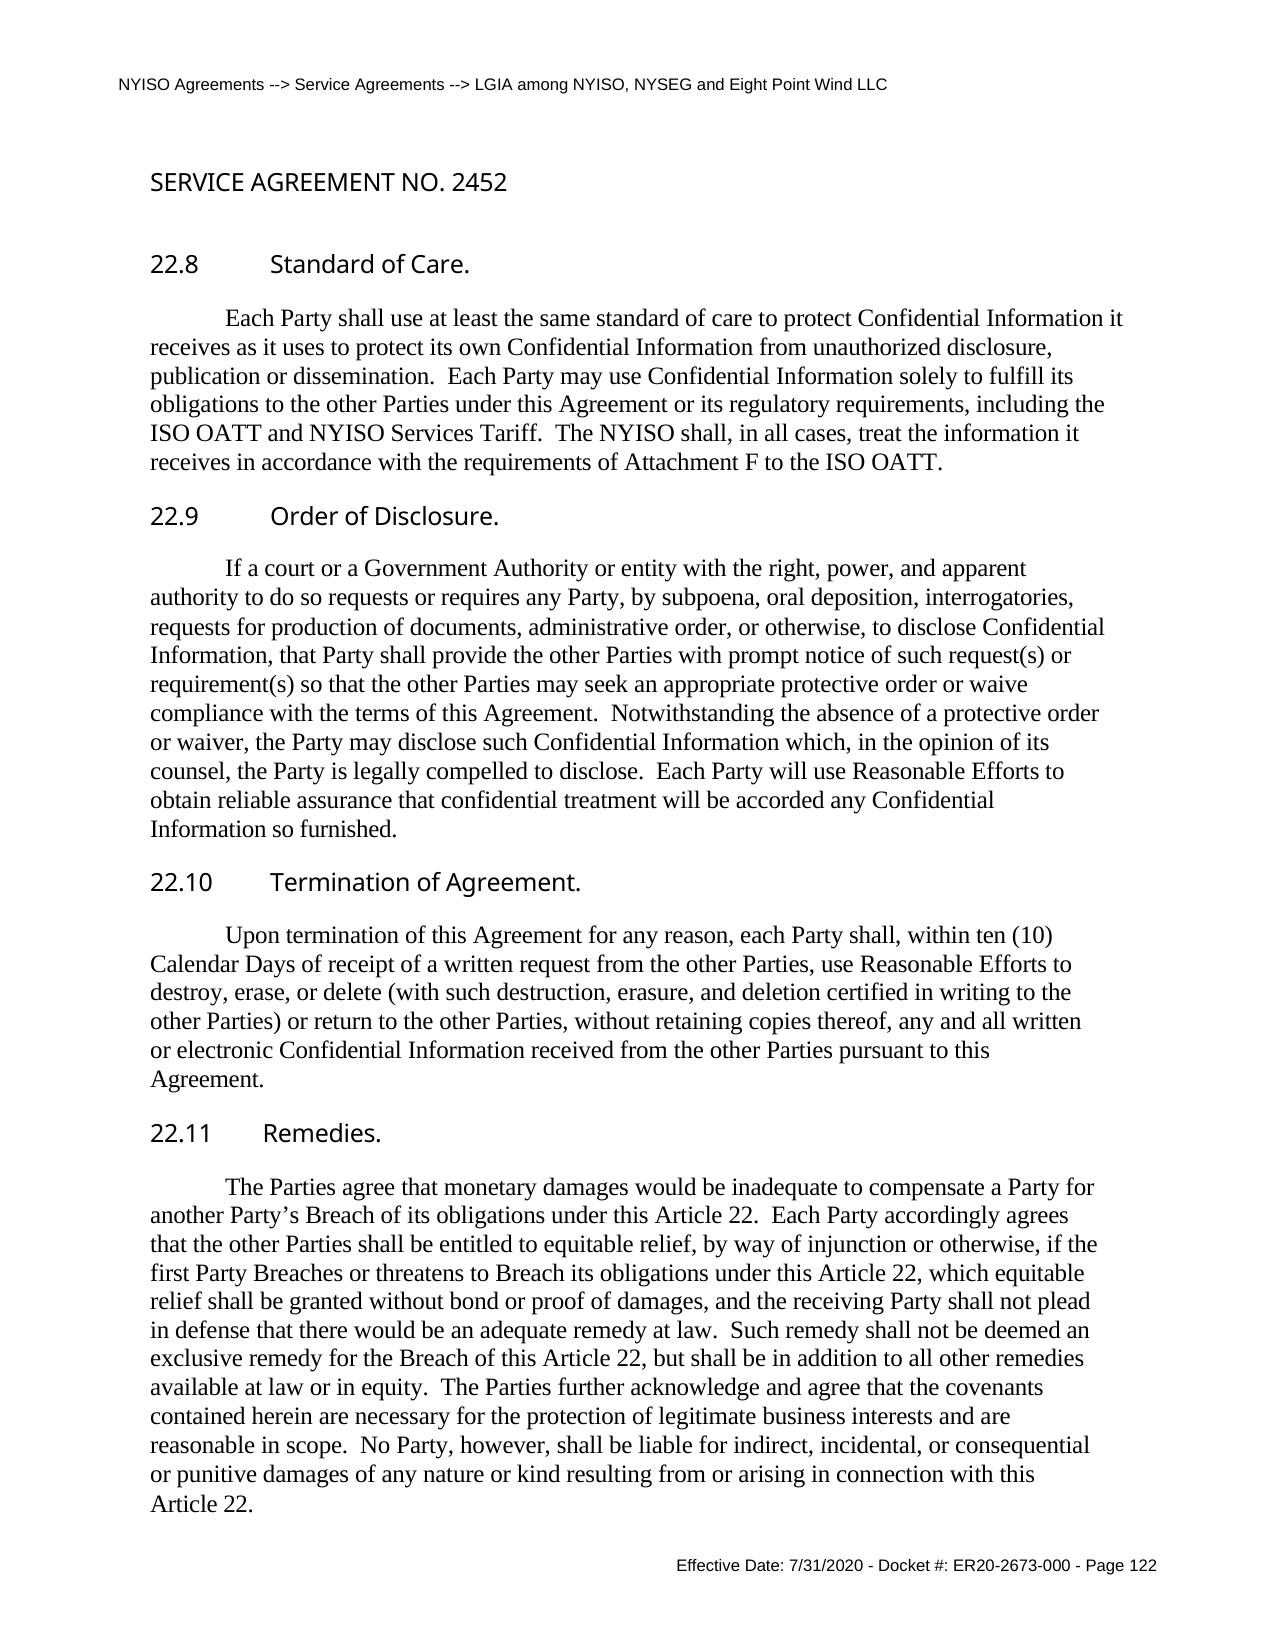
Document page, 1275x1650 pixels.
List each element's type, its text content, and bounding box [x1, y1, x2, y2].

text contained herein are necessary for the protection of legitimate business interests and are [150, 1401, 1275, 1430]
text If a court or a Government Authority or entity with the right, power, and apparent [225, 554, 1275, 582]
text 22.11 Remedies. [150, 1120, 1275, 1148]
text 22.10 Termination of Agreement. [150, 868, 1275, 897]
text reasonable in scope. No Party, however, shall be liable for indirect, incidental, or consequential or punitive damages of any nature or kind resulting from or arising in connection with this Article 22. [150, 1430, 1130, 1518]
text SERVICE AGREEMENT NO. 2452 [150, 168, 1275, 197]
text 22.9 Order of Disclosure. [150, 502, 1275, 531]
text The Parties agree that monetary damages would be inadequate to compensate a Party for another Party’s Breach of its obligations under this Article 22. Each Party accordingly agrees that the other Parties shall be entitled to equitable relief, by way of injunction or otherwise, if the first Party Breaches or threatens to Breach its obligations under this Article 22, which equitable relief shall be granted without bond or proof of damages, and the receiving Party shall not plead in defense that there would be an adequate remedy at law. Such remedy shall not be deemed an exclusive remedy for the Breach of this Article 22, but shall be in addition to all other remedies available at law or in equity. The Parties further acknowledge and agree that the covenants [150, 1173, 1138, 1401]
text Each Party shall use at least the same standard of care to protect Confidential Information it receives as it uses to protect its own Confidential Information from unauthorized disclosure, publication or dissemination. Each Party may use Confidential Information solely to fulfill its obligations to the other Parties under this Agreement or its regulatory requirements, including the ISO OATT and NYISO Services Tariff. The NYISO shall, in all cases, treat the information it receives in accordance with the requirements of Attachment F to the ISO OATT. [150, 304, 1145, 476]
text requests for production of documents, administrative order, or otherwise, to disclose Confidential Information, that Party shall provide the other Parties with prompt notice of such request(s) or requirement(s) so that the other Parties may seek an appropriate protective order or waive compliance with the terms of this Agreement. Notwithstanding the absence of a protective order or waiver, the Party may disclose such Confidential Information which, in the opinion of its counsel, the Party is legally compelled to disclose. Each Party will use Reasonable Efforts to obtain reliable assurance that confidential treatment will be accorded any Confidential Information so furnished. [150, 612, 1145, 843]
text 22.8 Standard of Care. [150, 251, 1275, 280]
text Upon termination of this Agreement for any reason, each Party shall, within ten (10) Calendar Days of receipt of a written request from the other Parties, use Reasonable Efforts to destroy, erase, or delete (with such destruction, erasure, and deletion certified in writing to the other Parties) or return to the other Parties, without retaining copies thereof, any and all written or electronic Confidential Information received from the other Parties pursuant to this Agreement. [150, 920, 1122, 1093]
text authority to do so requests or requires any Party, by subpoena, oral deposition, interrogatories, [150, 583, 1275, 612]
